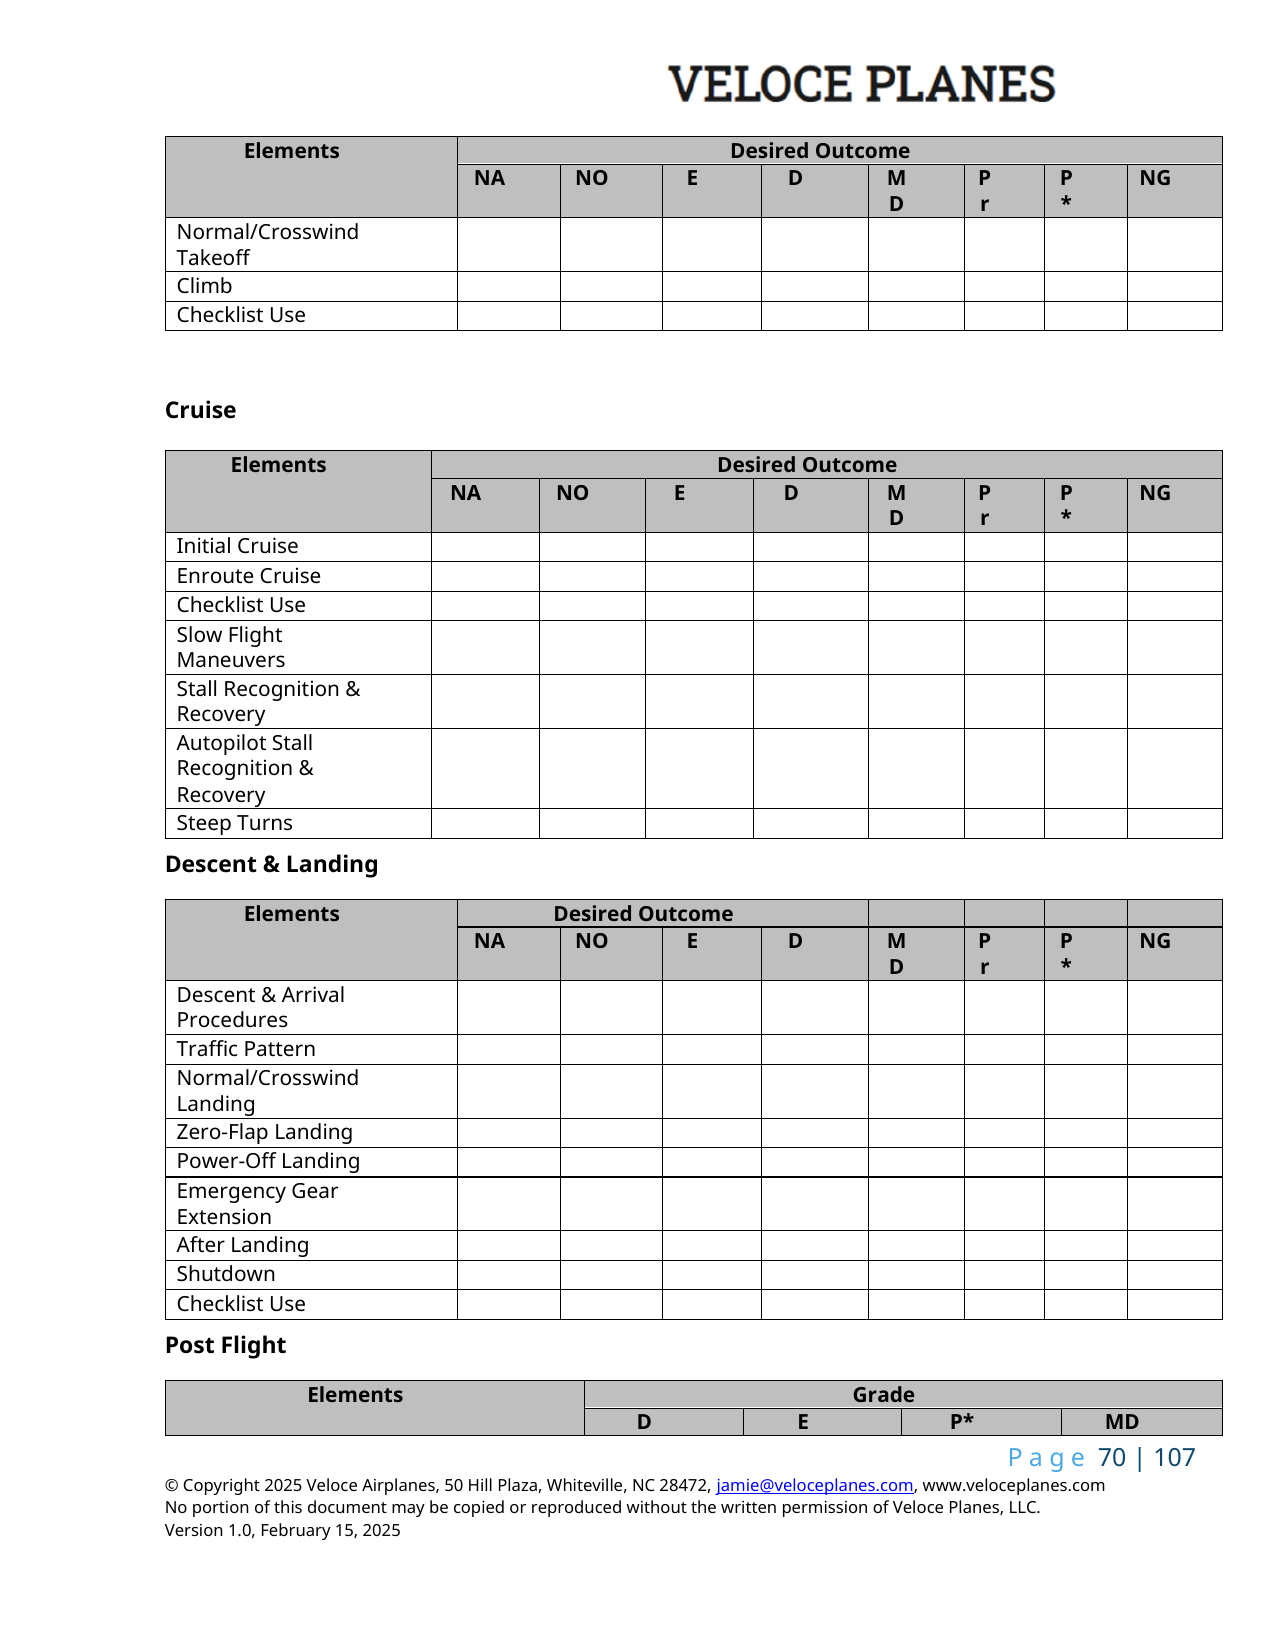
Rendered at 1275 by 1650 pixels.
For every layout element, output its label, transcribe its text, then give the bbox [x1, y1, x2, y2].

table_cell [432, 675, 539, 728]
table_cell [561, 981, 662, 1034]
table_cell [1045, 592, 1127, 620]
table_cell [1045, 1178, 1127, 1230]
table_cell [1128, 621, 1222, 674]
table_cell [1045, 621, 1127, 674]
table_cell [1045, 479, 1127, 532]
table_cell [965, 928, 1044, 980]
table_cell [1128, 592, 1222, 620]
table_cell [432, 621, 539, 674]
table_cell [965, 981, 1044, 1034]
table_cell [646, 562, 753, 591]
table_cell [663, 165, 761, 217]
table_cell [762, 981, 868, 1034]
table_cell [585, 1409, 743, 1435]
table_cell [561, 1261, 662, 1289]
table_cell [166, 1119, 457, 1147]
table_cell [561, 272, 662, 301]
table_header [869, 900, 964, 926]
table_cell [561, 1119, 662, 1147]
picture [663, 55, 1065, 112]
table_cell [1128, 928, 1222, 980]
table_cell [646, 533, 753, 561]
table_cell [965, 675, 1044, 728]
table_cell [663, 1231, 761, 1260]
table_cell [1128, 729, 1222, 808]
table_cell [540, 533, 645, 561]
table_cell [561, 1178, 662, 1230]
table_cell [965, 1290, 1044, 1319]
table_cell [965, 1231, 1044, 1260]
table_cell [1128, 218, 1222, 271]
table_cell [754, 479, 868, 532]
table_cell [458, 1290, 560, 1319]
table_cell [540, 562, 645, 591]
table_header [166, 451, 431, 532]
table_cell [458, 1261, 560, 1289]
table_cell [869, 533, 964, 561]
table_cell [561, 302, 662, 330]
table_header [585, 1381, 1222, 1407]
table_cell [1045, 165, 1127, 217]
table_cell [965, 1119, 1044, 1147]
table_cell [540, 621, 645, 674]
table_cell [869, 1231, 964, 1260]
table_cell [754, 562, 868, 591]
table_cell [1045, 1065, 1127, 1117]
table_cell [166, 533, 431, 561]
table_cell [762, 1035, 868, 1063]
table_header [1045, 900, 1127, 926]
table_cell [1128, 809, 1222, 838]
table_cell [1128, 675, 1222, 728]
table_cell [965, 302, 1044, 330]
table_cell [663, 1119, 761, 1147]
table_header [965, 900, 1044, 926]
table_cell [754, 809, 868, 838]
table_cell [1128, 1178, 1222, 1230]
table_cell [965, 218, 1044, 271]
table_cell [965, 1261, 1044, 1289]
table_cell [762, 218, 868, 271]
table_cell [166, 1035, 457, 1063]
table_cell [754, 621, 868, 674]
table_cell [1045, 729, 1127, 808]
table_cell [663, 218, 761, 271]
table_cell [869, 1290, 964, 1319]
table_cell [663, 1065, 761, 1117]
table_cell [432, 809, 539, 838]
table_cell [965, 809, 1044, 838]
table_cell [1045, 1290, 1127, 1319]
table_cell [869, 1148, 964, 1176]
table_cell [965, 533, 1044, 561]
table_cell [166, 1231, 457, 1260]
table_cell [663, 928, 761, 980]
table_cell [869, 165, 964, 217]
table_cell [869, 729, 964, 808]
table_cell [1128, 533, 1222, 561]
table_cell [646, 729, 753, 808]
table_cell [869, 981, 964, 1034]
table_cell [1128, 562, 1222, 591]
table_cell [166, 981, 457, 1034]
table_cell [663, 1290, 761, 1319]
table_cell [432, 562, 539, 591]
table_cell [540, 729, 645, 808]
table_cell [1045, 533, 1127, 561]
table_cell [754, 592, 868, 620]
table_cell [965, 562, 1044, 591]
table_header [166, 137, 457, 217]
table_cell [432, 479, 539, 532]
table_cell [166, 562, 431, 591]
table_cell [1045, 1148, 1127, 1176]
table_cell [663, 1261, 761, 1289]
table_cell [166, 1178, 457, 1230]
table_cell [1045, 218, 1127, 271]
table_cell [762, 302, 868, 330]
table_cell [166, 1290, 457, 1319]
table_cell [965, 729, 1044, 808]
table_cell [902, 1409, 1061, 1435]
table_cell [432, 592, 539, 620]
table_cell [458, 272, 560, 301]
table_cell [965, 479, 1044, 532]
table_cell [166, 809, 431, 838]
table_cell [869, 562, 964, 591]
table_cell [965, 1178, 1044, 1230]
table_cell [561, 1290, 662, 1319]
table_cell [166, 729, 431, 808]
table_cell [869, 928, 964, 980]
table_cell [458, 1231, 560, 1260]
text Descent & Landing [164, 849, 1183, 878]
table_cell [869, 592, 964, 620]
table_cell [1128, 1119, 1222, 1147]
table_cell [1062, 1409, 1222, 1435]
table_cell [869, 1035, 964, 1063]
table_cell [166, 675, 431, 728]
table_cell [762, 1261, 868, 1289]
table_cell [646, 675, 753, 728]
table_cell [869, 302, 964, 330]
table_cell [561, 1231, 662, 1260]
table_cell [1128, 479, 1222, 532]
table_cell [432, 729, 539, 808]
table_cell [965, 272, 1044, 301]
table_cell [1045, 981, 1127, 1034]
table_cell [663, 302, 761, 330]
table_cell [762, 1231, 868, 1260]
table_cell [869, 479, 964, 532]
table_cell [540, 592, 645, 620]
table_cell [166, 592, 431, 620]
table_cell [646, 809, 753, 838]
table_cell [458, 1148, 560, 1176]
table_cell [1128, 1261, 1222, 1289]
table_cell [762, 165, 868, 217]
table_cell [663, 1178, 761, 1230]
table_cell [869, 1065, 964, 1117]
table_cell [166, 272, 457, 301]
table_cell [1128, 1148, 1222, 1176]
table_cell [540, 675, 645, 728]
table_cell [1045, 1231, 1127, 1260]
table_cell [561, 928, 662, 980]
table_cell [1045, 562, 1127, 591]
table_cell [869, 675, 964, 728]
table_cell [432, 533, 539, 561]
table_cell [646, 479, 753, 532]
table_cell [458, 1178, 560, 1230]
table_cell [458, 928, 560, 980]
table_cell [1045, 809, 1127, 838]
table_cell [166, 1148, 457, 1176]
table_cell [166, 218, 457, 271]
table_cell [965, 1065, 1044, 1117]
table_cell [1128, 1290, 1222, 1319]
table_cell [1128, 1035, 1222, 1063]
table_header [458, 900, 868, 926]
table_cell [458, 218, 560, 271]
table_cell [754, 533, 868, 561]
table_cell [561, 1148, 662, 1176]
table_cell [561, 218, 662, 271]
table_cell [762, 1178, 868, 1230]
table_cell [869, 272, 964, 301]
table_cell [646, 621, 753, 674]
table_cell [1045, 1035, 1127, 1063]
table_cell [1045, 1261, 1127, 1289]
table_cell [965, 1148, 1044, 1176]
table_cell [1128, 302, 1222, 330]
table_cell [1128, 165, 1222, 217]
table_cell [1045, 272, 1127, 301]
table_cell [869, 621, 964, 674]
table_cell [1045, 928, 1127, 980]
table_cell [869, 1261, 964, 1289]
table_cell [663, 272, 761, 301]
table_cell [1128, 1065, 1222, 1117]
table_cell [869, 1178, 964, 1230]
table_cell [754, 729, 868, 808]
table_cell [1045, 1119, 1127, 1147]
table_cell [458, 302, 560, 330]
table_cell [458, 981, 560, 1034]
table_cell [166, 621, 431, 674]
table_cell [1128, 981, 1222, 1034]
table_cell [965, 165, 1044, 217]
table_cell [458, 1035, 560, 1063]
text Post Flight [164, 1330, 1183, 1359]
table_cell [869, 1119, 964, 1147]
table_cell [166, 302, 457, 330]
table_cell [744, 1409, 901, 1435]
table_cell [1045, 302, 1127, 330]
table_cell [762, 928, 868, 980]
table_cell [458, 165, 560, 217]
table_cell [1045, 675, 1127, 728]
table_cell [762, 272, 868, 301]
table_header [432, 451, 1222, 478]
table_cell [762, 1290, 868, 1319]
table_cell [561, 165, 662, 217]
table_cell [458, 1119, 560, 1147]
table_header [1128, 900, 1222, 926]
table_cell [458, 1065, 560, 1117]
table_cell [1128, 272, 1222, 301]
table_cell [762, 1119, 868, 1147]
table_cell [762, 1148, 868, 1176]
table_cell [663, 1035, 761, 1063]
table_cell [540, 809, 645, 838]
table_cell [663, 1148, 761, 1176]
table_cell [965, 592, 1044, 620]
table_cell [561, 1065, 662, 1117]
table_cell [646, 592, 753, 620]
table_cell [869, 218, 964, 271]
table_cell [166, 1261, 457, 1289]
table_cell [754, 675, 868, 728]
text Cruise [164, 394, 1223, 425]
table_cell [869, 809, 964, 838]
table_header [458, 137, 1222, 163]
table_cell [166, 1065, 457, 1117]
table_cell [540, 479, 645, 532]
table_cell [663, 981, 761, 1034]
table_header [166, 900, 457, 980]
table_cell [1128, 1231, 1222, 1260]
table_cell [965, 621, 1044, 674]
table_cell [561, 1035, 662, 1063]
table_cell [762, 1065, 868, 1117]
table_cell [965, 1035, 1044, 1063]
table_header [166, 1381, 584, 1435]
